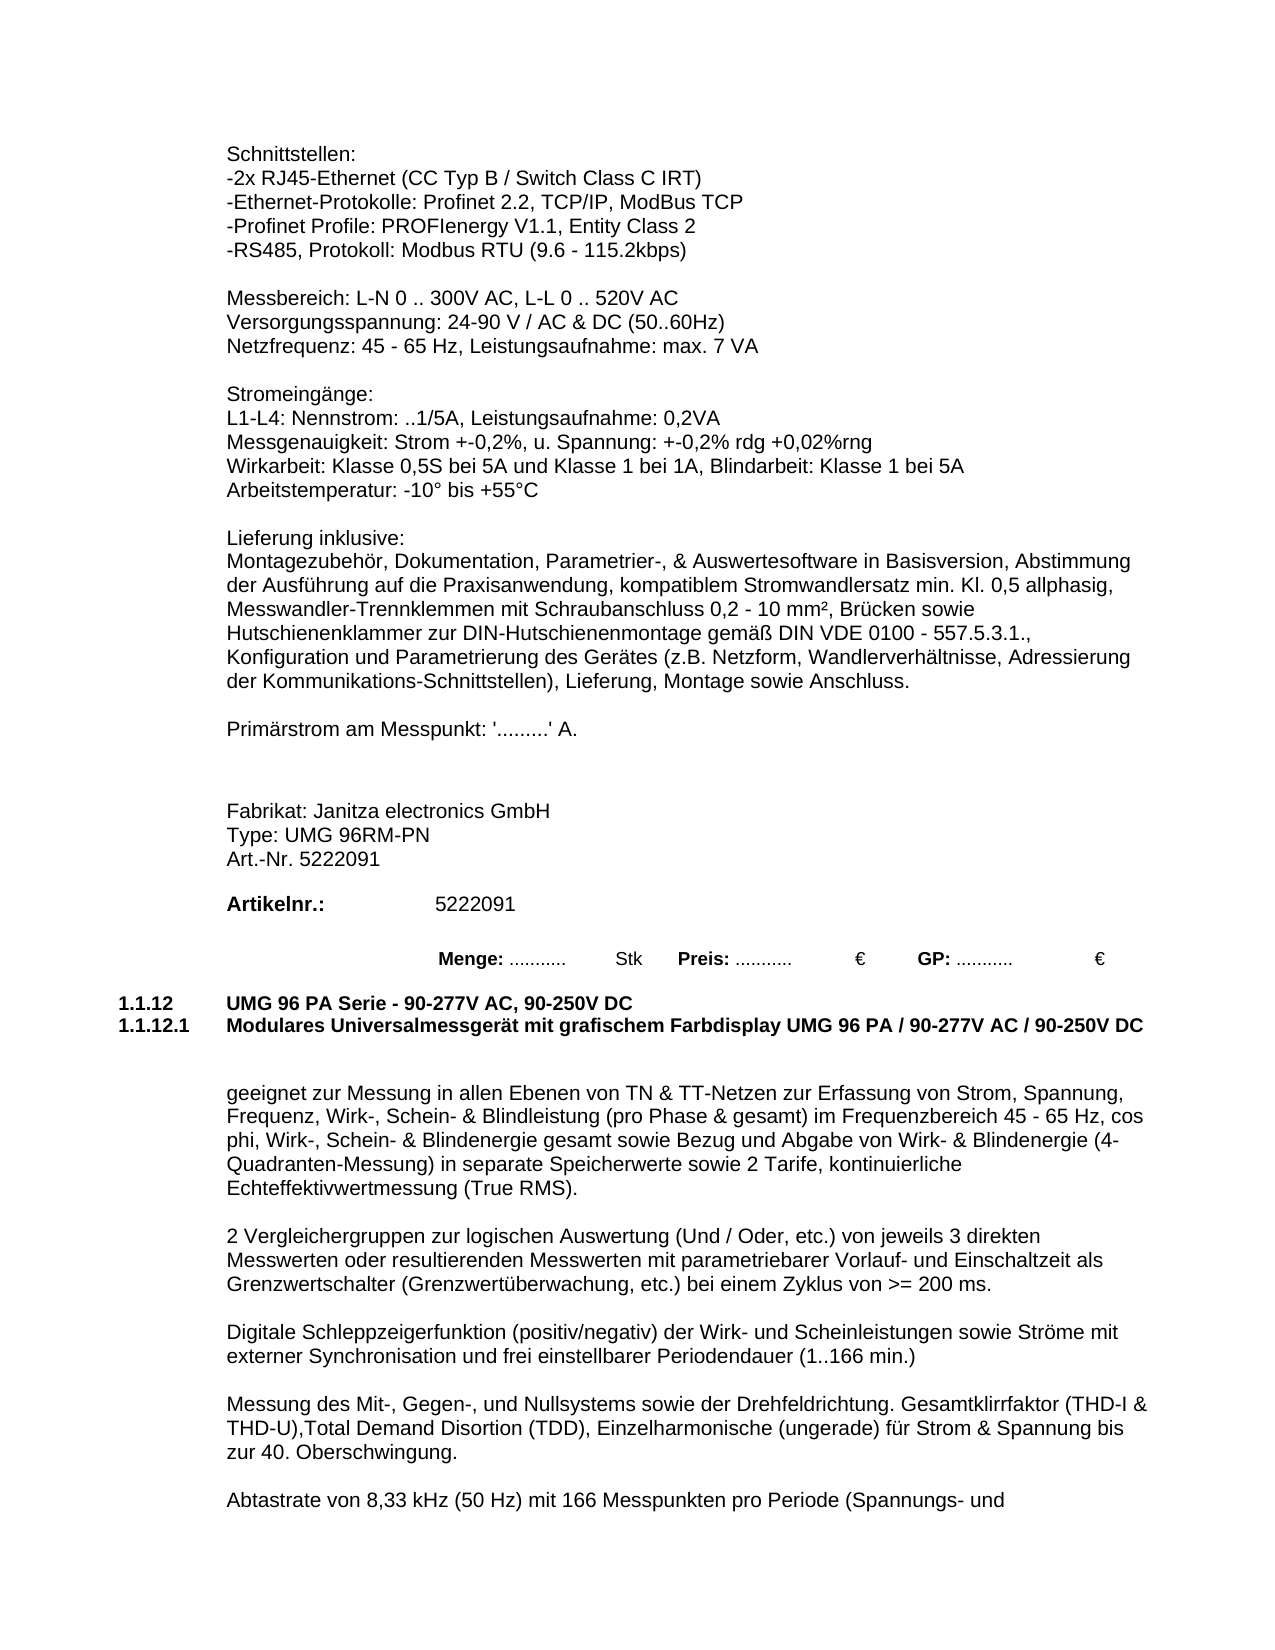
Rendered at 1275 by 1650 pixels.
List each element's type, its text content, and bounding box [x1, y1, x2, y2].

text Art.-Nr. 5222091 [226, 847, 1157, 871]
text -2x RJ45-Ethernet (CC Typ B / Switch Class C IRT) [226, 166, 1157, 190]
text Schnittstellen: [226, 142, 1157, 166]
text Netzfrequenz: 45 - 65 Hz, Leistungsaufnahme: max. 7 VA [226, 334, 1157, 358]
text Arbeitstemperatur: -10° bis +55°C [226, 477, 1157, 501]
text 1.1.12.1 Modulares Universalmessgerät mit grafischem Farbdisplay UMG 96 PA / 90-277V AC / 90-250V DC [118, 1014, 1157, 1037]
text Fabrikat: Janitza electronics GmbH [226, 799, 1157, 823]
text Stromeingänge: [226, 382, 1157, 406]
text Messung des Mit-, Gegen-, und Nullsystems sowie der Drehfeldrichtung. Gesamtklirrfaktor (THD-I & THD-U),Total Demand Disortion (TDD), Einzelharmonische (ungerade) für Strom & Spannung bis zur 40. Oberschwingung. [226, 1392, 1157, 1464]
text -Profinet Profile: PROFIenergy V1.1, Entity Class 2 [226, 214, 1157, 238]
text 1.1.12 UMG 96 PA Serie - 90-277V AC, 90-250V DC [118, 991, 1157, 1014]
text Messgenauigkeit: Strom +-0,2%, u. Spannung: +-0,2% rdg +0,02%rng [226, 429, 1157, 453]
text geeignet zur Messung in allen Ebenen von TN & TT-Netzen zur Erfassung von Strom, Spannung, Frequenz, Wirk-, Schein- & Blindleistung (pro Phase & gesamt) im Frequenzbereich 45 - 65 Hz, cos phi, Wirk-, Schein- & Blindenergie gesamt sowie Bezug und Abgabe von Wirk- & Blindenergie (4-Quadranten-Messung) in separate Speicherwerte sowie 2 Tarife, kontinuierliche Echteffektivwertmessung (True RMS). [226, 1080, 1157, 1200]
text Versorgungsspannung: 24-90 V / AC & DC (50..60Hz) [226, 310, 1157, 334]
text Primärstrom am Messpunkt: '.........' A. [226, 717, 1157, 775]
text Wirkarbeit: Klasse 0,5S bei 5A und Klasse 1 bei 1A, Blindarbeit: Klasse 1 bei 5A [226, 453, 1157, 477]
text 2 Vergleichergruppen zur logischen Auswertung (Und / Oder, etc.) von jeweils 3 direkten Messwerten oder resultierenden Messwerten mit parametriebarer Vorlauf- und Einschaltzeit als Grenzwertschalter (Grenzwertüberwachung, etc.) bei einem Zyklus von >= 200 ms. [226, 1224, 1157, 1296]
text L1-L4: Nennstrom: ..1/5A, Leistungsaufnahme: 0,2VA [226, 406, 1157, 429]
text Digitale Schleppzeigerfunktion (positiv/negativ) der Wirk- und Scheinleistungen sowie Ströme mit externer Synchronisation und frei einstellbarer Periodendauer (1..166 min.) [226, 1320, 1157, 1368]
text Messbereich: L-N 0 .. 300V AC, L-L 0 .. 520V AC [226, 286, 1157, 310]
text -Ethernet-Protokolle: Profinet 2.2, TCP/IP, ModBus TCP [226, 190, 1157, 214]
text -RS485, Protokoll: Modbus RTU (9.6 - 115.2kbps) [226, 238, 1157, 262]
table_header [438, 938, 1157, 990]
text Montagezubehör, Dokumentation, Parametrier-, & Auswertesoftware in Basisversion, Abstimmung der Ausführung auf die Praxisanwendung, kompatiblem Stromwandlersatz min. Kl. 0,5 allphasig, Messwandler-Trennklemmen mit Schraubanschluss 0,2 - 10 mm², Brücken sowie Hutschienenklammer zur DIN-Hutschienenmontage gemäß DIN VDE 0100 - 557.5.3.1., Konfiguration und Parametrierung des Gerätes (z.B. Netzform, Wandlerverhältnisse, Adressierung der Kommunikations-Schnittstellen), Lieferung, Montage sowie Anschluss. [226, 549, 1157, 693]
text Type: UMG 96RM-PN [226, 823, 1157, 847]
text Lieferung inklusive: [226, 525, 1157, 549]
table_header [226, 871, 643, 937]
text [226, 1488, 1157, 1512]
